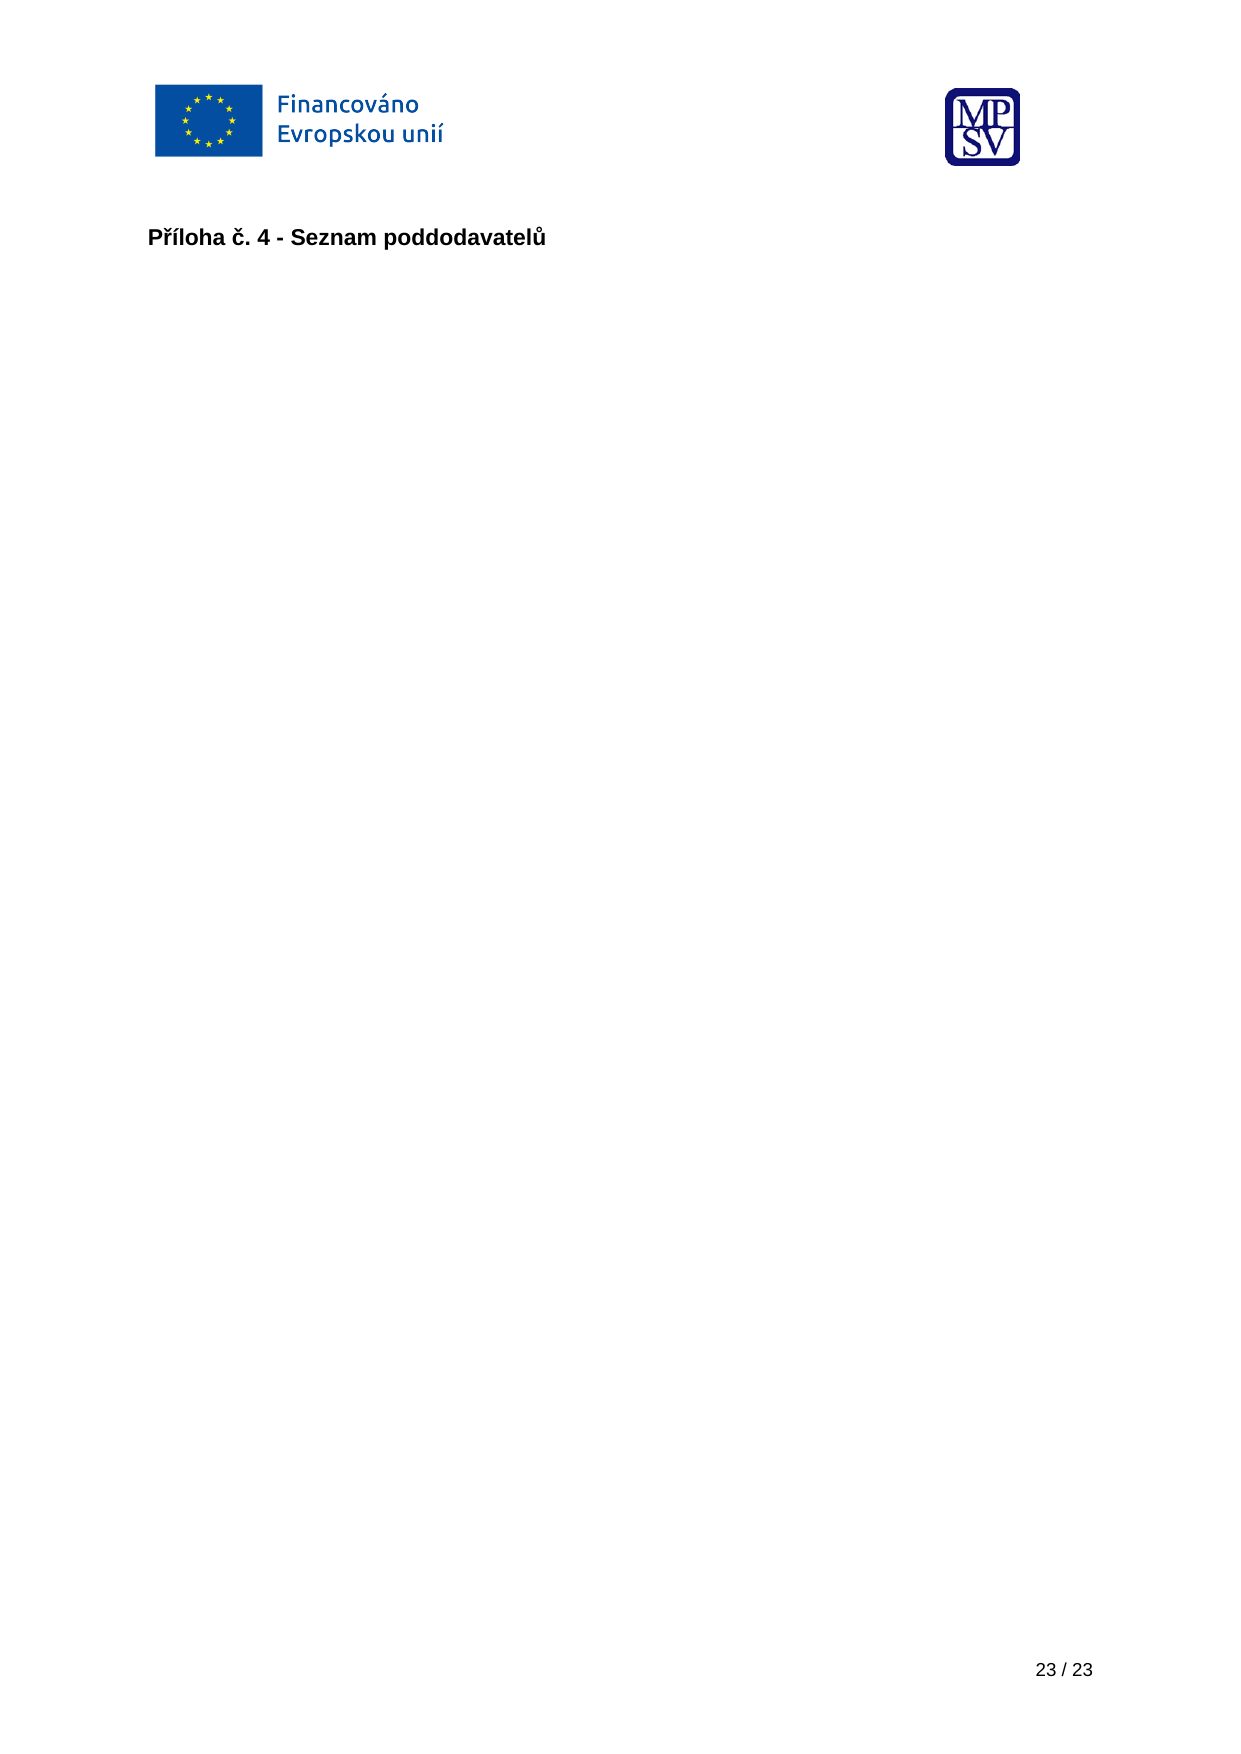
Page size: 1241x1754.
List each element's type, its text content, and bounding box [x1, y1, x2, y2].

picture [147, 73, 456, 166]
text Příloha č. 4 - Seznam poddodavatelů [148, 221, 1092, 250]
picture [945, 88, 1020, 166]
